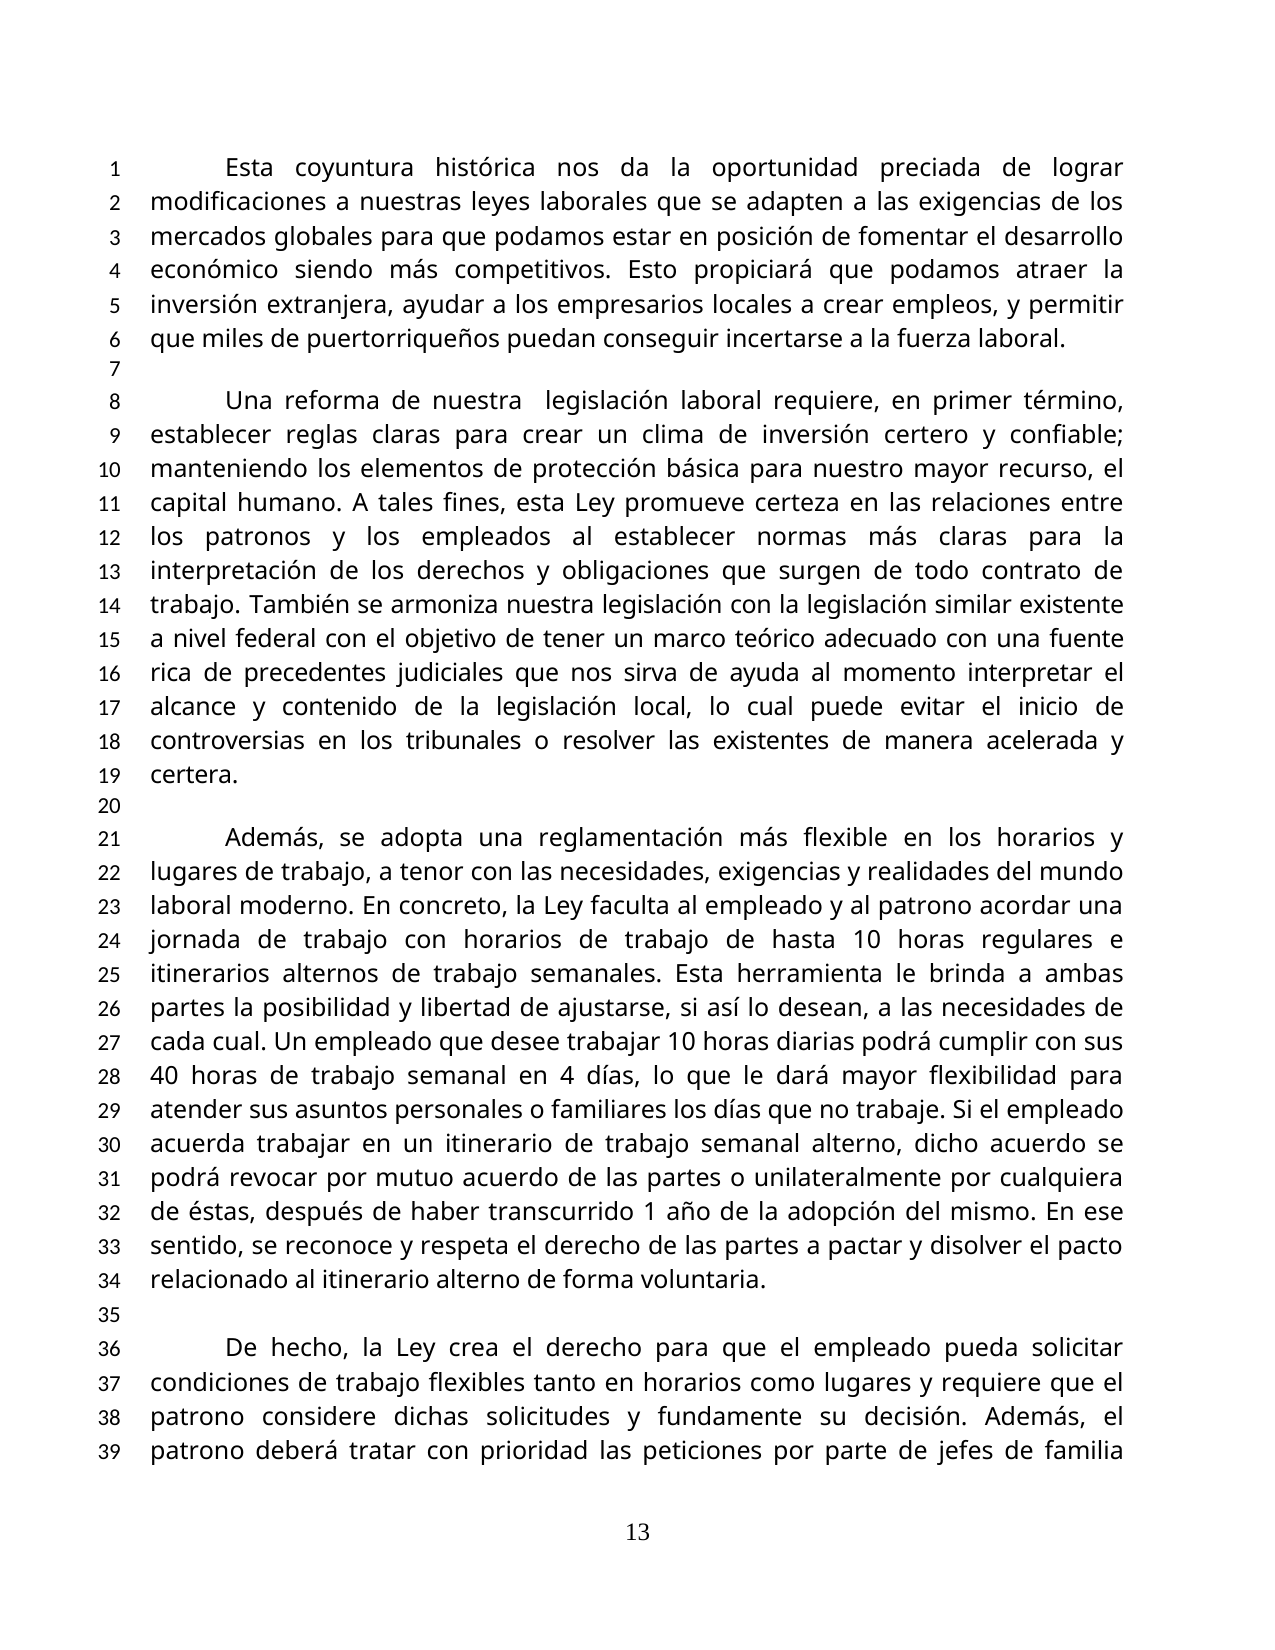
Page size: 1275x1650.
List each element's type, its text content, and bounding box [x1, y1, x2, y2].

text Además, se adopta una reglamentación más flexible en los horarios y lugares de trabajo, a tenor con las necesidades, exigencias y realidades del mundo laboral moderno. En concreto, la Ley faculta al empleado y al patrono acordar una jornada de trabajo con horarios de trabajo de hasta 10 horas regulares e itinerarios alternos de trabajo semanales. Esta herramienta le brinda a ambas partes la posibilidad y libertad de ajustarse, si así lo desean, a las necesidades de cada cual. Un empleado que desee trabajar 10 horas diarias podrá cumplir con sus 40 horas de trabajo semanal en 4 días, lo que le dará mayor flexibilidad para atender sus asuntos personales o familiares los días que no trabaje. Si el empleado acuerda trabajar en un itinerario de trabajo semanal alterno, dicho acuerdo se podrá revocar por mutuo acuerdo de las partes o unilateralmente por cualquiera de éstas, después de haber transcurrido 1 año de la adopción del mismo. En ese sentido, se reconoce y respeta el derecho de las partes a pactar y disolver el pacto relacionado al itinerario alterno de forma voluntaria. [150, 819, 1125, 1296]
text Esta coyuntura histórica nos da la oportunidad preciada de lograr modificaciones a nuestras leyes laborales que se adapten a las exigencias de los mercados globales para que podamos estar en posición de fomentar el desarrollo económico siendo más competitivos. Esto propiciará que podamos atraer la inversión extranjera, ayudar a los empresarios locales a crear empleos, y permitir que miles de puertorriqueños puedan conseguir incertarse a la fuerza laboral. [150, 150, 1125, 354]
text Una reforma de nuestra legislación laboral requiere, en primer término, establecer reglas claras para crear un clima de inversión certero y confiable; manteniendo los elementos de protección básica para nuestro mayor recurso, el capital humano. A tales fines, esta Ley promueve certeza en las relaciones entre los patronos y los empleados al establecer normas más claras para la interpretación de los derechos y obligaciones que surgen de todo contrato de trabajo. También se armoniza nuestra legislación con la legislación similar existente a nivel federal con el objetivo de tener un marco teórico adecuado con una fuente rica de precedentes judiciales que nos sirva de ayuda al momento interpretar el alcance y contenido de la legislación local, lo cual puede evitar el inicio de controversias en los tribunales o resolver las existentes de manera acelerada y certera. [150, 382, 1125, 791]
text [150, 1330, 1125, 1466]
